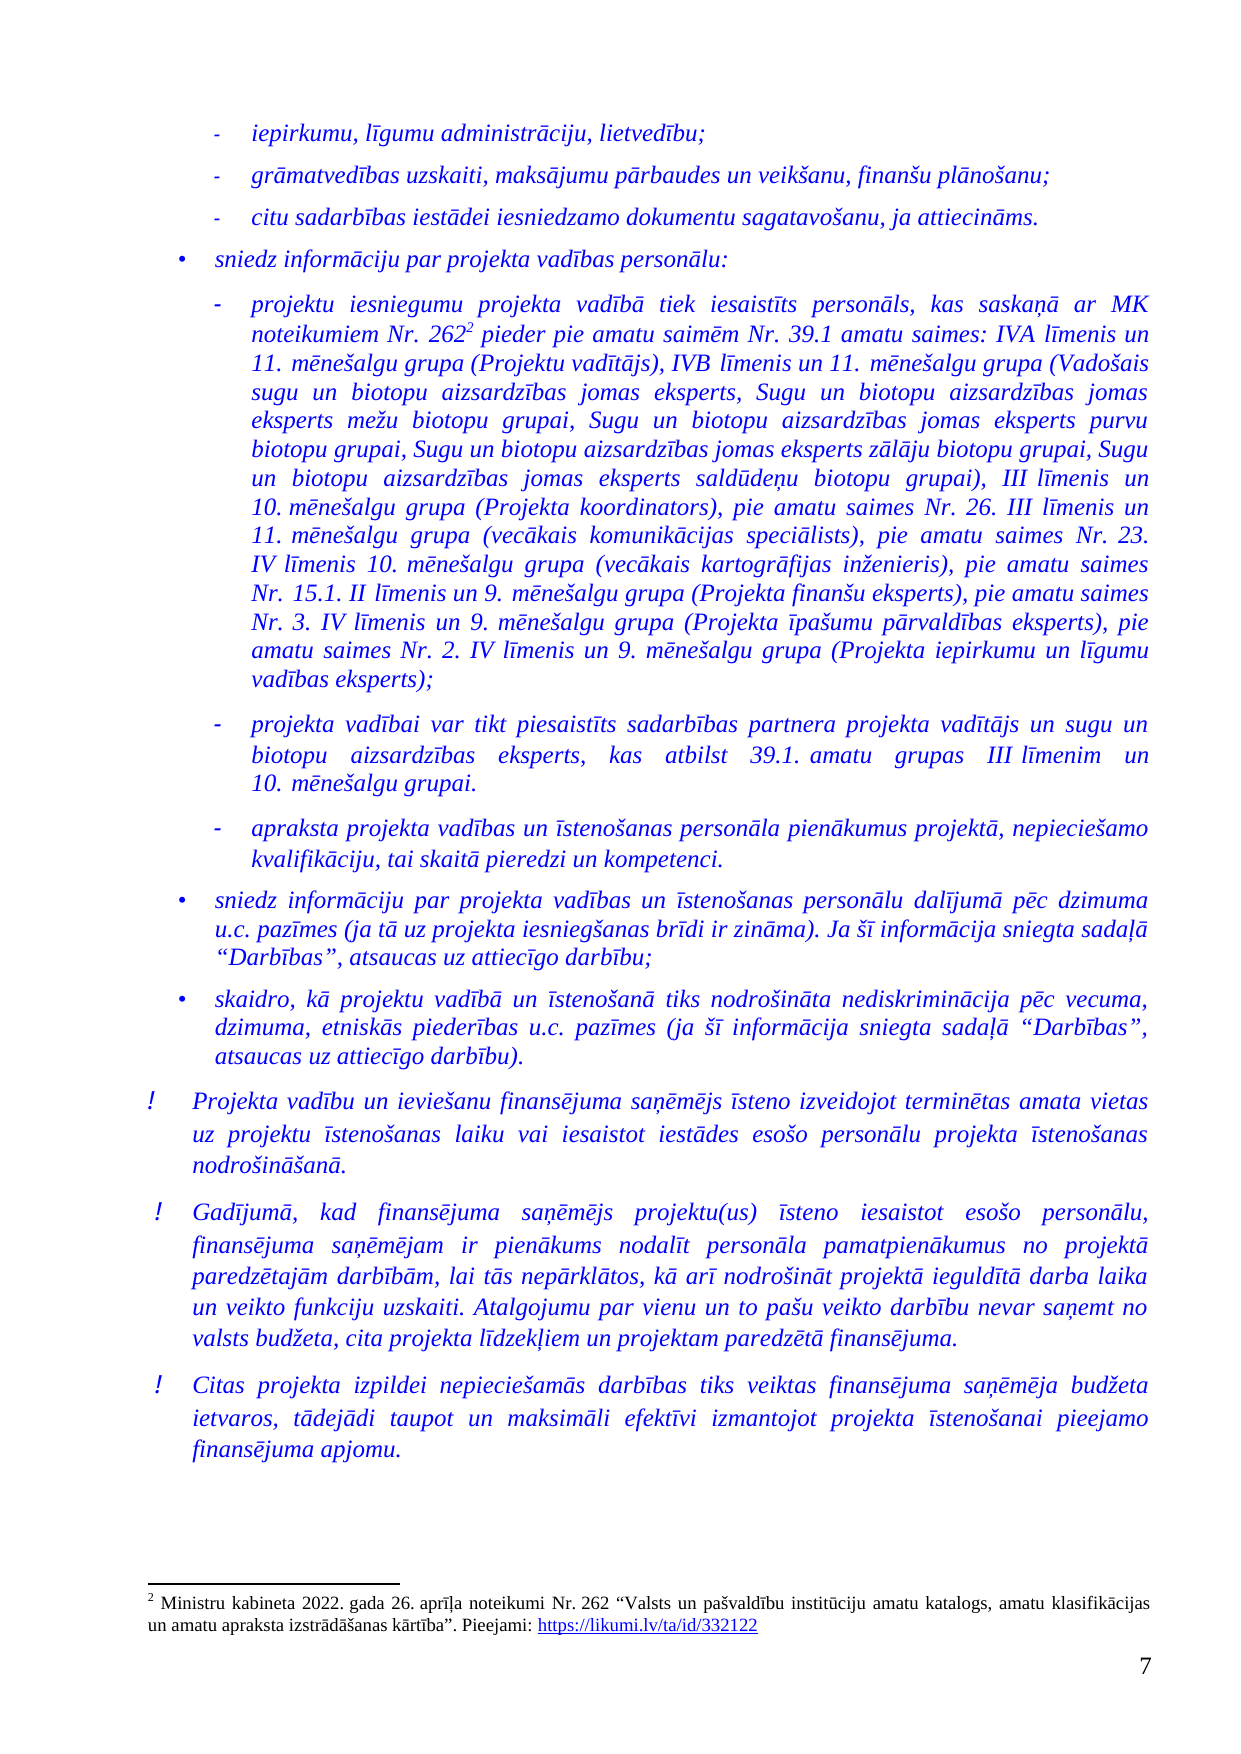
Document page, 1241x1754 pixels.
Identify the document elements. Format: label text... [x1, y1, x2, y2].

list apraksta projekta vadības un īstenošanas personāla pienākumus projektā, nepieciešamo kvalifikāciju, tai skaitā pieredzi un kompetenci. [214, 810, 1152, 872]
list citu sadarbības iestādei iesniedzamo dokumentu sagatavošanu, ja attiecināms. [214, 202, 1152, 232]
list Citas projekta izpildei nepieciešamās darbības tiks veiktas finansējuma saņēmēja budžeta ietvaros, tādejādi taupot un maksimāli efektīvi izmantojot projekta īstenošanai pieejamo finansējuma apjomu. [155, 1366, 1152, 1463]
list Projekta vadību un ieviešanu finansējuma saņēmējs īsteno izveidojot terminētas amata vietas uz projektu īstenošanas laiku vai iesaistot iestādes esošo personālu projekta īstenošanas nodrošināšanā. [148, 1082, 1152, 1179]
list sniedz informāciju par projekta vadības un īstenošanas personālu dalījumā pēc dzimuma u.c. pazīmes (ja tā uz projekta iesniegšanas brīdi ir zināma). Ja šī informācija sniegta sadaļā “Darbības”, atsaucas uz attiecīgo darbību; [177, 885, 1152, 971]
list Gadījumā, kad finansējuma saņēmējs projektu(us) īsteno iesaistot esošo personālu, finansējuma saņēmējam ir pienākums nodalīt personāla pamatpienākumus no projektā paredzētajām darbībām, lai tās nepārklātos, kā arī nodrošināt projektā ieguldītā darba laika un veikto funkciju uzskaiti. Atalgojumu par vienu un to pašu veikto darbību nevar saņemt no valsts budžeta, cita projekta līdzekļiem un projektam paredzētā finansējuma. [155, 1193, 1152, 1352]
list skaidro, kā projektu vadībā un īstenošanā tiks nodrošināta nediskriminācija pēc vecuma, dzimuma, etniskās piederības u.c. pazīmes (ja šī informācija sniegta sadaļā “Darbības”, atsaucas uz attiecīgo darbību). [177, 984, 1152, 1070]
list projekta vadībai var tikt piesaistīts sadarbības partnera projekta vadītājs un sugu un biotopu aizsardzības eksperts, kas atbilst 39.1. amatu grupas III līmenim un 10. mēnešalgu grupai. [214, 706, 1152, 797]
list grāmatvedības uzskaiti, maksājumu pārbaudes un veikšanu, finanšu plānošanu; [214, 160, 1152, 189]
list iepirkumu, līgumu administrāciju, lietvedību; [214, 118, 1152, 148]
list projektu iesniegumu projekta vadībā tiek iesaistīts personāls, kas saskaņā ar MK noteikumiem Nr. 262 pieder pie amatu saimēm Nr. 39.1 amatu saimes: IVA līmenis un 11. mēnešalgu grupa (Projektu vadītājs), IVB līmenis un 11. mēnešalgu grupa (Vadošais sugu un biotopu aizsardzības jomas eksperts, Sugu un biotopu aizsardzības jomas eksperts mežu biotopu grupai, Sugu un biotopu aizsardzības jomas eksperts purvu biotopu grupai, Sugu un biotopu aizsardzības jomas eksperts zālāju biotopu grupai, Sugu un biotopu aizsardzības jomas eksperts saldūdeņu biotopu grupai), III līmenis un 10. mēnešalgu grupa (Projekta koordinators), pie amatu saimes Nr. 26. III līmenis un 11. mēnešalgu grupa (vecākais komunikācijas speciālists), pie amatu saimes Nr. 23. IV līmenis 10. mēnešalgu grupa (vecākais kartogrāfijas inženieris), pie amatu saimes Nr. 15.1. II līmenis un 9. mēnešalgu grupa (Projekta finanšu eksperts), pie amatu saimes Nr. 3. IV līmenis un 9. mēnešalgu grupa (Projekta īpašumu pārvaldības eksperts), pie amatu saimes Nr. 2. IV līmenis un 9. mēnešalgu grupa (Projekta iepirkumu un līgumu vadības eksperts); [214, 285, 1152, 693]
list sniedz informāciju par projekta vadības personālu: [177, 244, 1152, 273]
